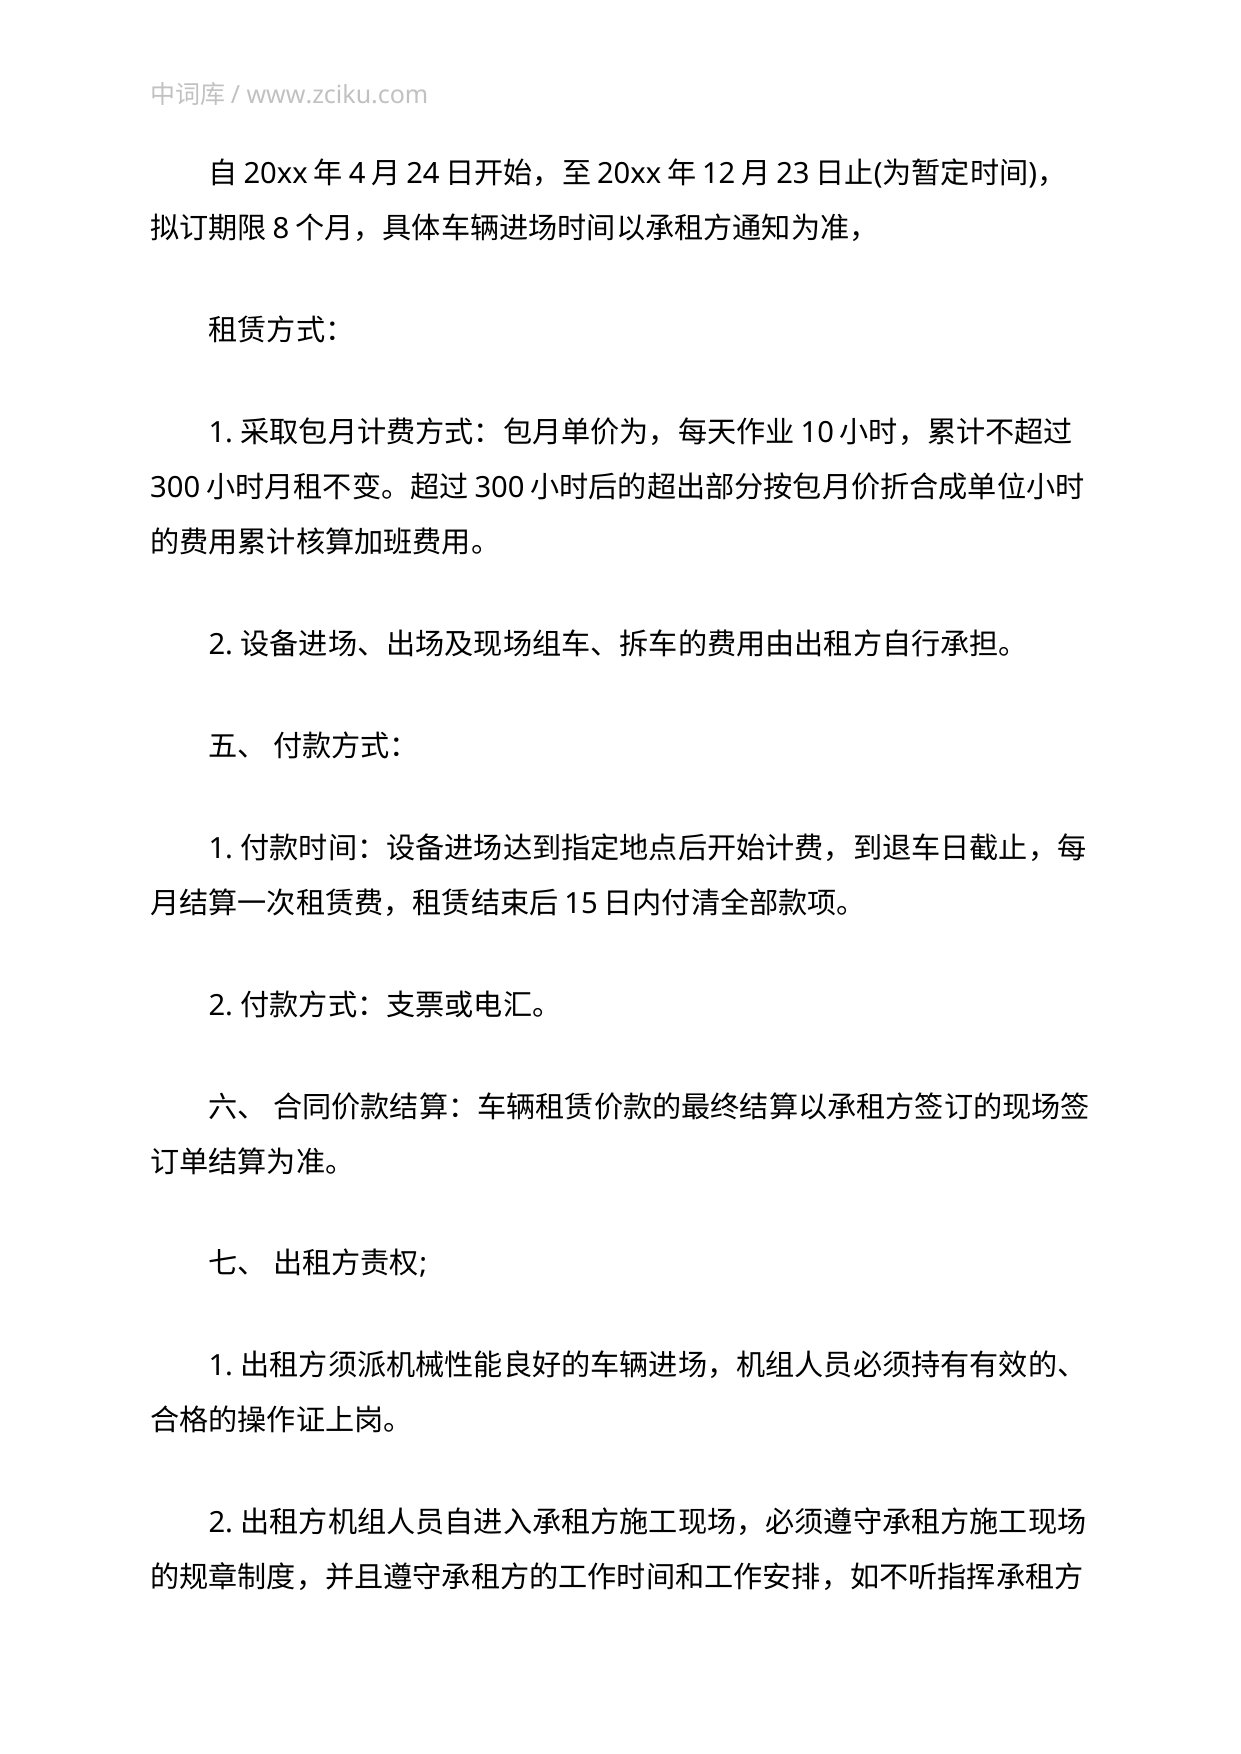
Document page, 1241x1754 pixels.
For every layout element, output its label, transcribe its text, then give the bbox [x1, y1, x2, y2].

text 1. 出租方须派机械性能良好的车辆进场，机组人员必须持有有效的、合格的操作证上岗。 [150, 1342, 1090, 1439]
text 自20xx年4月24日开始，至20xx年12月23日止(为暂定时间)，拟订期限8个月，具体车辆进场时间以承租方通知为准， [150, 150, 1090, 247]
text 五、 付款方式： [150, 722, 1090, 765]
text 2. 付款方式：支票或电汇。 [150, 981, 1090, 1024]
text 七、 出租方责权; [150, 1240, 1090, 1282]
text 租赁方式： [150, 307, 1090, 349]
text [150, 1499, 1090, 1596]
text 2. 设备进场、出场及现场组车、拆车的费用由出租方自行承担。 [150, 621, 1090, 663]
text 1. 付款时间：设备进场达到指定地点后开始计费，到退车日截止，每月结算一次租赁费，租赁结束后15日内付清全部款项。 [150, 824, 1090, 922]
text 六、 合同价款结算：车辆租赁价款的最终结算以承租方签订的现场签订单结算为准。 [150, 1083, 1090, 1180]
text 1. 采取包月计费方式：包月单价为，每天作业10小时，累计不超过300小时月租不变。超过300小时后的超出部分按包月价折合成单位小时的费用累计核算加班费用。 [150, 409, 1090, 561]
